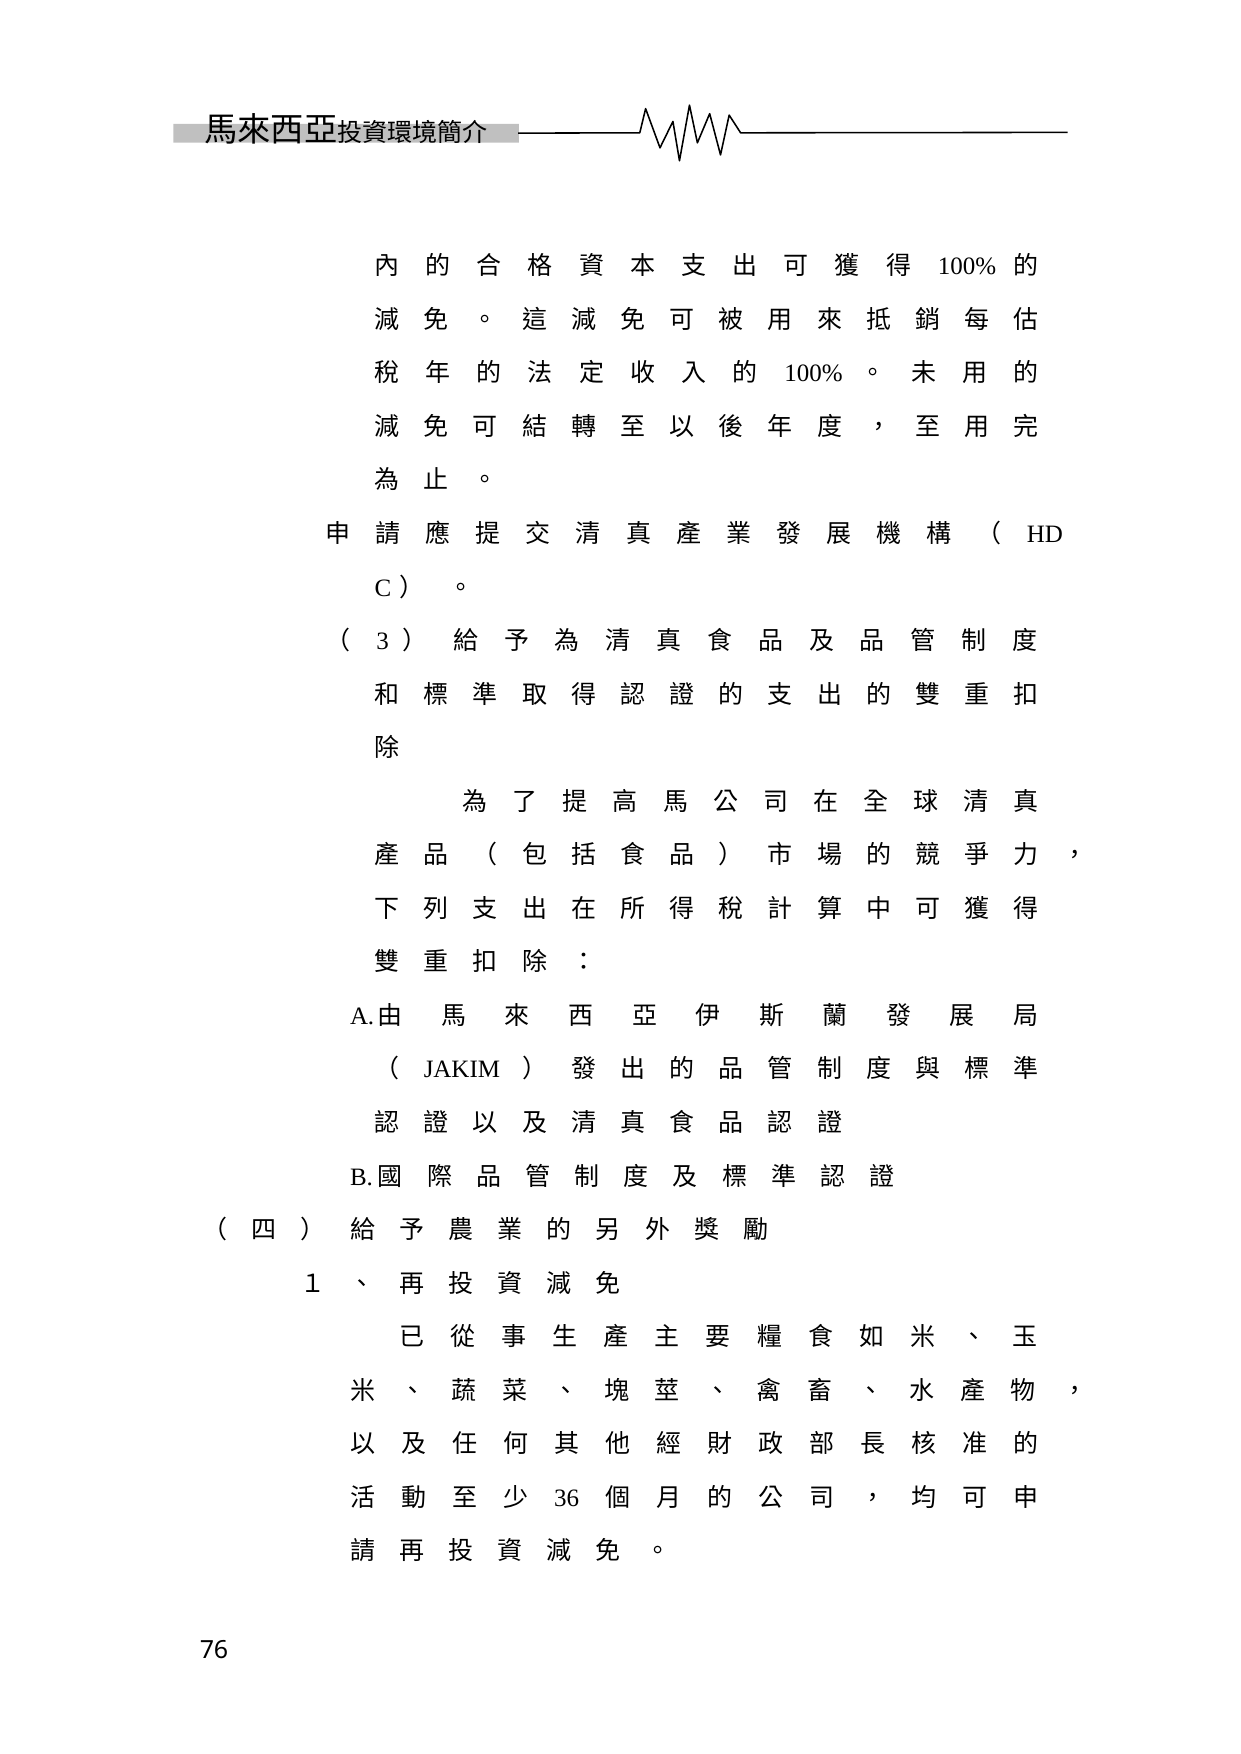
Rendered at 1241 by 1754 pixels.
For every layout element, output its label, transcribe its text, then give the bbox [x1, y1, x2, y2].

text （3）給予為清真食品及品管制度和標準取得認證的支出的雙重扣除 [301, 612, 1063, 773]
text 已從事生產主要糧食如米、玉米、蔬菜、塊莖、禽畜、水產物，以及任何其他經財政部長核准的活動至少36個月的公司，均可申請再投資減免。 [325, 1308, 1063, 1576]
text 為了提高馬公司在全球清真產品（包括食品）市場的競爭力，下列支出在所得稅計算中可獲得雙重扣除： [301, 773, 1063, 987]
text A. 由馬來西亞伊斯蘭發展局（JAKIM）發出的品管制度與標準認證以及清真食品認證 [325, 987, 1063, 1147]
text １、再投資減免 [276, 1254, 1063, 1308]
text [301, 237, 1063, 505]
text B. 國際品管制度及標準認證 [325, 1147, 1063, 1201]
text （四）給予農業的另外獎勵 [202, 1201, 1063, 1254]
text 申請應提交清真產業發展機構（HDC）。 [301, 505, 1063, 612]
